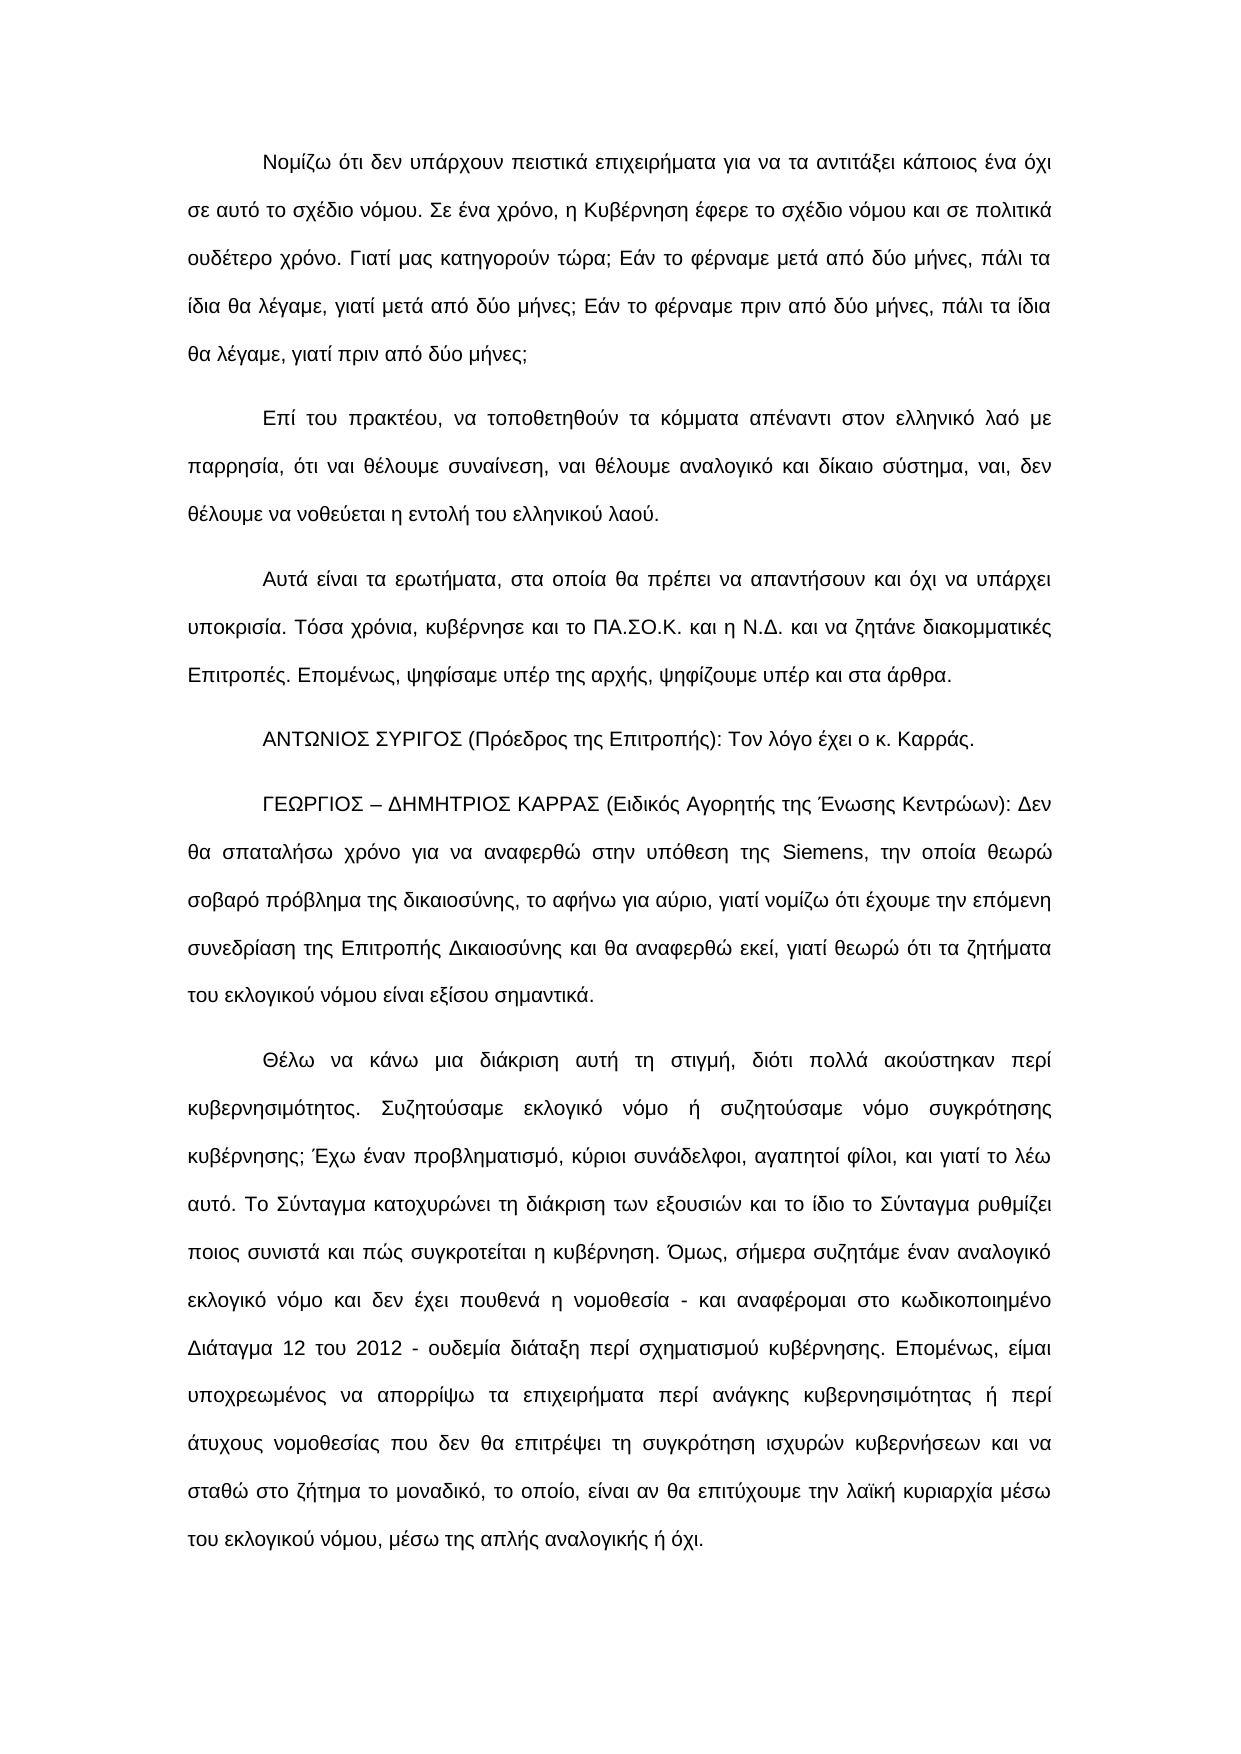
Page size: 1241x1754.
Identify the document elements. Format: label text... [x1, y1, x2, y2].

text Αυτά είναι τα ερωτήματα, στα οποία θα πρέπει να απαντήσουν και όχι να υπάρχει υποκρισία. Τόσα χρόνια, κυβέρνησε και το ΠΑ.ΣΟ.Κ. και η Ν.Δ. και να ζητάνε διακομματικές Επιτροπές. Επομένως, ψηφίσαμε υπέρ της αρχής, ψηφίζουμε υπέρ και στα άρθρα. [187, 567, 1053, 686]
text Νομίζω ότι δεν υπάρχουν πειστικά επιχειρήματα για να τα αντιτάξει κάποιος ένα όχι σε αυτό το σχέδιο νόμου. Σε ένα χρόνο, η Κυβέρνηση έφερε το σχέδιο νόμου και σε πολιτικά ουδέτερο χρόνο. Γιατί μας κατηγορούν τώρα; Εάν το φέρναμε μετά από δύο μήνες, πάλι τα ίδια θα λέγαμε, γιατί μετά από δύο μήνες; Εάν το φέρναμε πριν από δύο μήνες, πάλι τα ίδια θα λέγαμε, γιατί πριν από δύο μήνες; [187, 150, 1053, 366]
text ΑΝΤΩΝΙΟΣ ΣΥΡΙΓΟΣ (Πρόεδρος της Επιτροπής): Τον λόγο έχει ο κ. Καρράς. [187, 727, 1053, 751]
text Θέλω να κάνω μια διάκριση αυτή τη στιγμή, διότι πολλά ακούστηκαν περί κυβερνησιμότητος. Συζητούσαμε εκλογικό νόμο ή συζητούσαμε νόμο συγκρότησης κυβέρνησης; Έχω έναν προβληματισμό, κύριοι συνάδελφοι, αγαπητοί φίλοι, και γιατί το λέω αυτό. Το Σύνταγμα κατοχυρώνει τη διάκριση των εξουσιών και το ίδιο το Σύνταγμα ρυθμίζει ποιος συνιστά και πώς συγκροτείται η κυβέρνηση. Όμως, σήμερα συζητάμε έναν αναλογικό εκλογικό νόμο και δεν έχει πουθενά η νομοθεσία - και αναφέρομαι στο κωδικοποιημένο Διάταγμα 12 του 2012 - ουδεμία διάταξη περί σχηματισμού κυβέρνησης. Επομένως, είμαι υποχρεωμένος να απορρίψω τα επιχειρήματα περί ανάγκης κυβερνησιμότητας ή περί άτυχους νομοθεσίας που δεν θα επιτρέψει τη συγκρότηση ισχυρών κυβερνήσεων και να σταθώ στο ζήτημα το μοναδικό, το οποίο, είναι αν θα επιτύχουμε την λαϊκή κυριαρχία μέσω του εκλογικού νόμου, μέσω της απλής αναλογικής ή όχι. [187, 1048, 1053, 1551]
text Επί του πρακτέου, να τοποθετηθούν τα κόμματα απέναντι στον ελληνικό λαό με παρρησία, ότι ναι θέλουμε συναίνεση, ναι θέλουμε αναλογικό και δίκαιο σύστημα, ναι, δεν θέλουμε να νοθεύεται η εντολή του ελληνικού λαού. [187, 406, 1053, 526]
text ΓΕΩΡΓΙΟΣ – ΔΗΜΗΤΡΙΟΣ ΚΑΡΡΑΣ (Ειδικός Αγορητής της Ένωσης Κεντρώων): Δεν θα σπαταλήσω χρόνο για να αναφερθώ στην υπόθεση της Siemens, την οποία θεωρώ σοβαρό πρόβλημα της δικαιοσύνης, το αφήνω για αύριο, γιατί νομίζω ότι έχουμε την επόμενη συνεδρίαση της Επιτροπής Δικαιοσύνης και θα αναφερθώ εκεί, γιατί θεωρώ ότι τα ζητήματα του εκλογικού νόμου είναι εξίσου σημαντικά. [187, 792, 1053, 1007]
